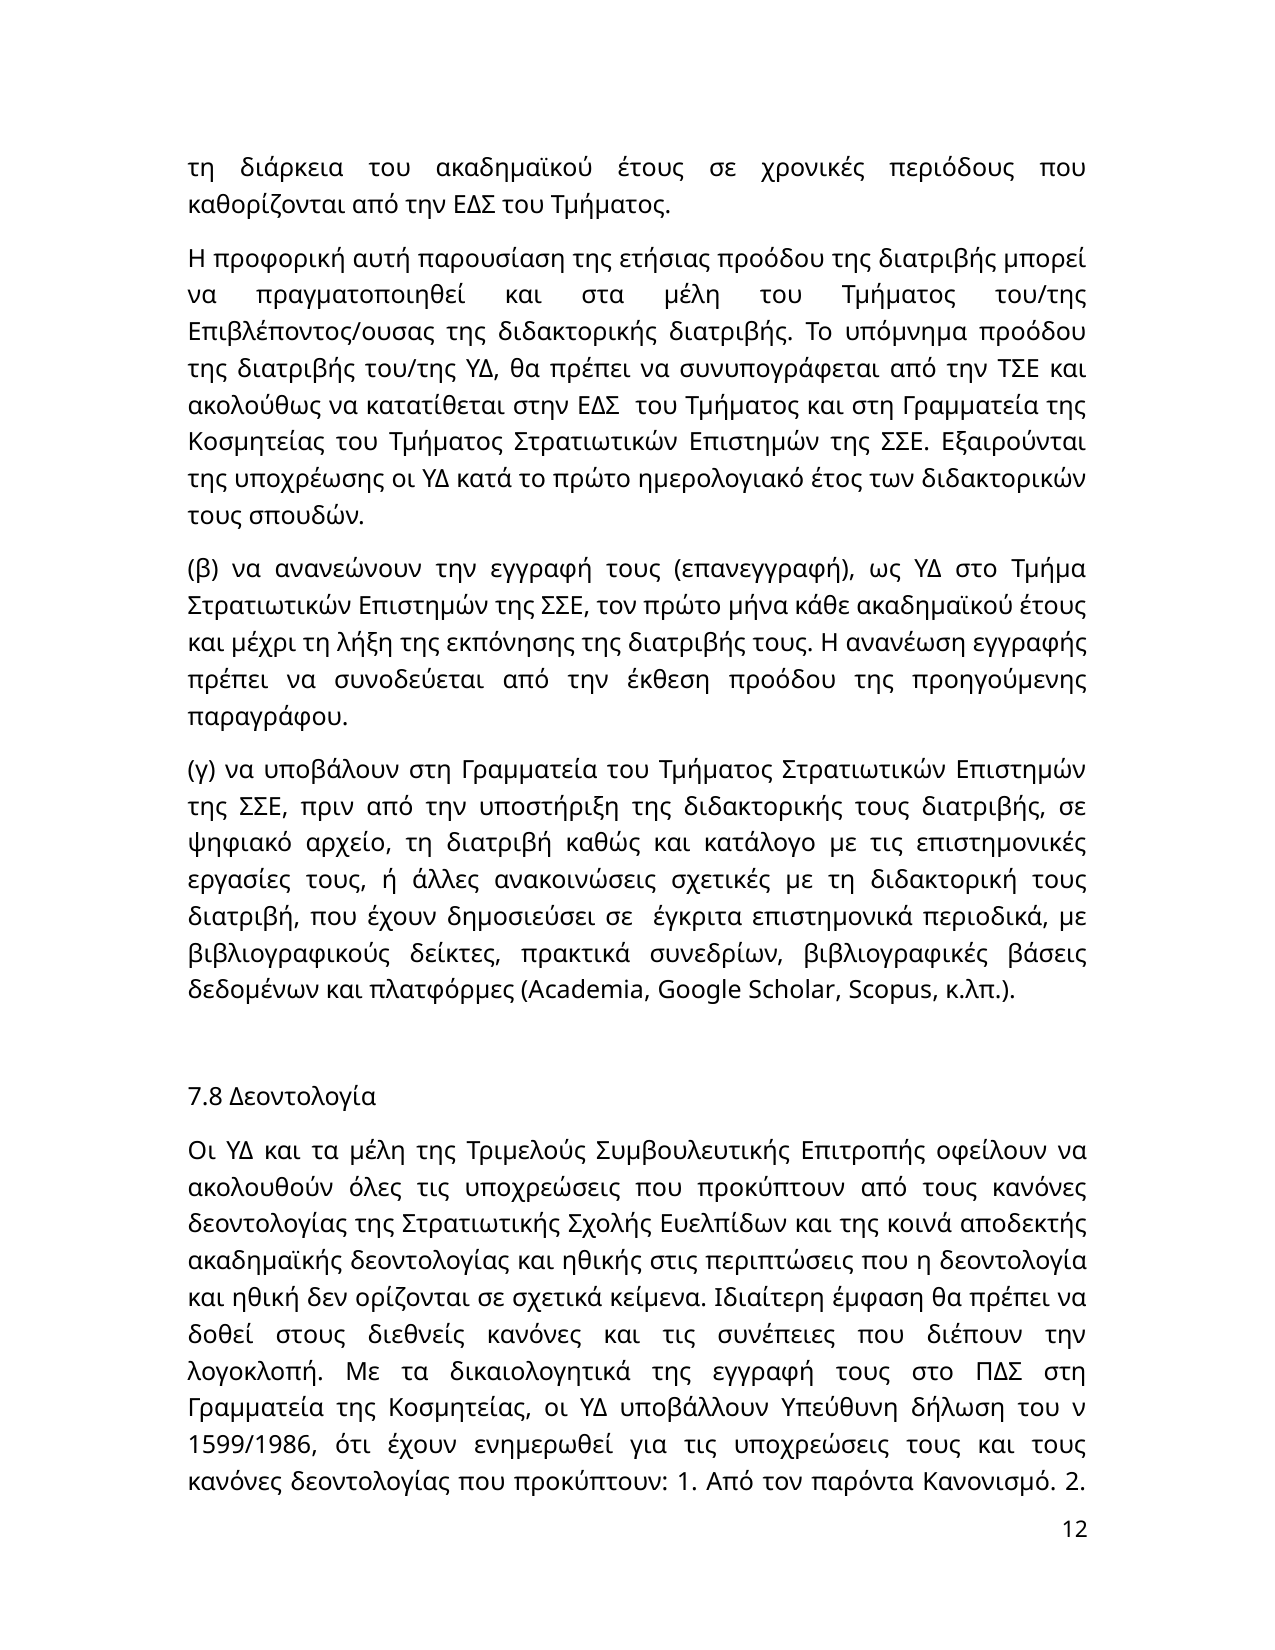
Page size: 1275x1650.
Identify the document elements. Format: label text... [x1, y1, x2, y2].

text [187, 1132, 1087, 1497]
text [187, 150, 1087, 221]
text Η προφορική αυτή παρουσίαση της ετήσιας προόδου της διατριβής μπορεί να πραγματοποιηθεί και στα μέλη του Τμήματος του/της Επιβλέποντος/ουσας της διδακτορικής διατριβής. Το υπόμνημα προόδου της διατριβής του/της ΥΔ, θα πρέπει να συνυπογράφεται από την ΤΣΕ και ακολούθως να κατατίθεται στην ΕΔΣ του Τμήματος και στη Γραμματεία της Κοσμητείας του Τμήματος Στρατιωτικών Επιστημών της ΣΣΕ. Εξαιρούνται της υποχρέωσης οι ΥΔ κατά το πρώτο ημερολογιακό έτος των διδακτορικών τους σπουδών. [187, 240, 1087, 532]
text (γ) να υποβάλουν στη Γραμματεία του Τμήματος Στρατιωτικών Επιστημών της ΣΣΕ, πριν από την υποστήριξη της διδακτορικής τους διατριβής, σε ψηφιακό αρχείο, τη διατριβή καθώς και κατάλογο με τις επιστημονικές εργασίες τους, ή άλλες ανακοινώσεις σχετικές με τη διδακτορική τους διατριβή, που έχουν δημοσιεύσει σε έγκριτα επιστημονικά περιοδικά, με βιβλιογραφικούς δείκτες, πρακτικά συνεδρίων, βιβλιογραφικές βάσεις δεδομένων και πλατφόρμες (Αcademia, Google Scholar, Scopus, κ.λπ.). [187, 752, 1087, 1006]
text 7.8 Δεοντολογία [187, 1079, 1087, 1113]
text (β) να ανανεώνουν την εγγραφή τους (επανεγγραφή), ως ΥΔ στο Τμήμα Στρατιωτικών Επιστημών της ΣΣΕ, τον πρώτο μήνα κάθε ακαδημαϊκού έτους και μέχρι τη λήξη της εκπόνησης της διατριβής τους. Η ανανέωση εγγραφής πρέπει να συνοδεύεται από την έκθεση προόδου της προηγούμενης παραγράφου. [187, 551, 1087, 732]
